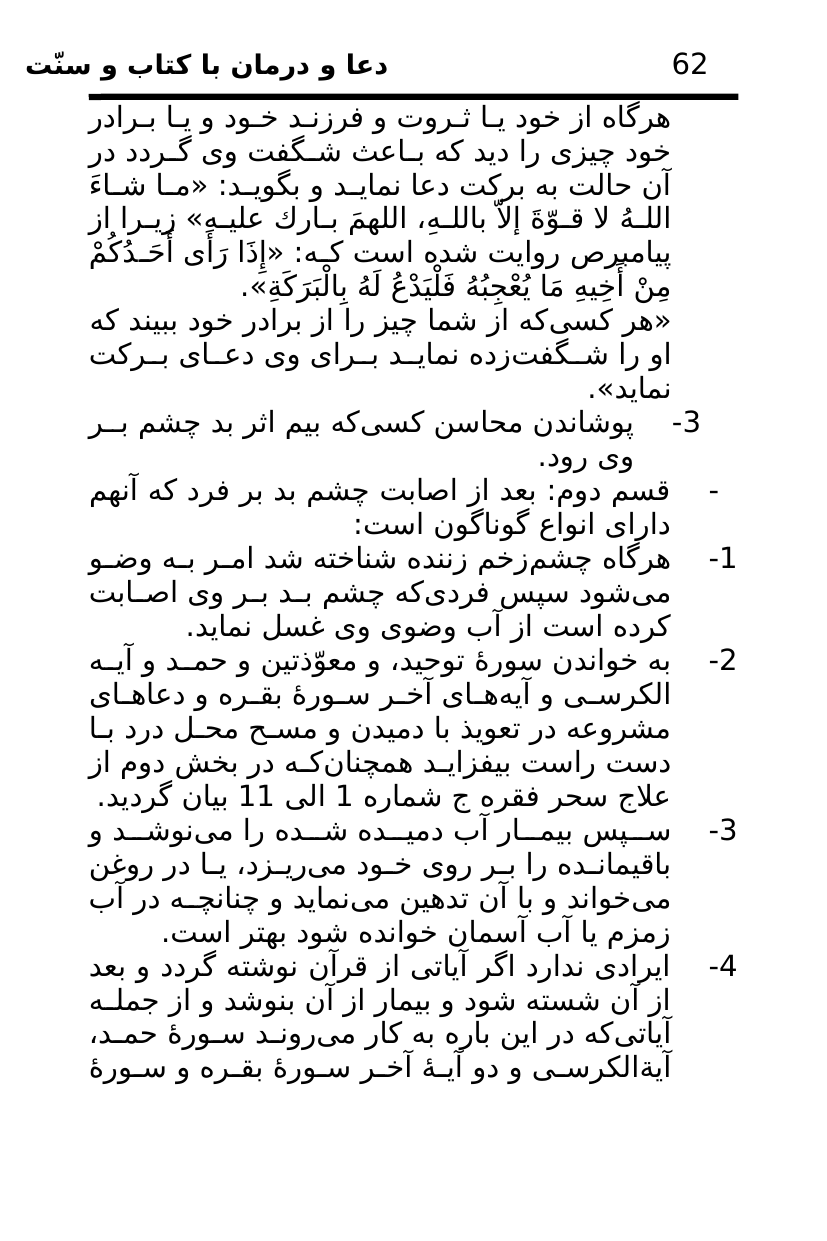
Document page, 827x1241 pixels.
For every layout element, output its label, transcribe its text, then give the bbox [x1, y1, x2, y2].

list سپس بیمار آب دمیده شده را می‌نوشد و باقیمانده را بر روی خود می‌ریزد، یا در روغن می‌خواند و با آن تدهین می‌نماید و چنانچه در آب زمزم یا آب آسمان خوانده شود بهتر است. [89, 813, 708, 949]
list پوشاندن محاسن کسی‌که بیم اثر بد چشم بر وی رود. [89, 406, 672, 473]
list به خواندن سورۀ توحید، و معوّذتین و حمد و آیه الکرسی و آیه‌های آخر سورۀ بقره و دعاهای مشروعه در تعویذ با دمیدن و مسح محل درد با دست راست بیفزاید همچنان‌که در بخش دوم از علاج سحر فقره ج شماره 1 الی 11 بیان گردید. [89, 643, 708, 813]
text «هر کسی‌که از شما چیز را از برادر خود ببیند که او را شگفت‌زده نماید برای وی دعای برکت نماید». [89, 304, 672, 406]
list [89, 949, 708, 1085]
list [89, 100, 708, 304]
list هرگاه چشم‌زخم زننده شناخته شد امر به وضو می‌شود سپس فردی‌که چشم بد بر وی اصابت کرده است از آب وضوی وی غسل نماید. [89, 541, 708, 643]
list قسم دوم: بعد از اصابت چشم بد بر فرد که آنهم دارای انواع گوناگون است: [89, 473, 708, 541]
